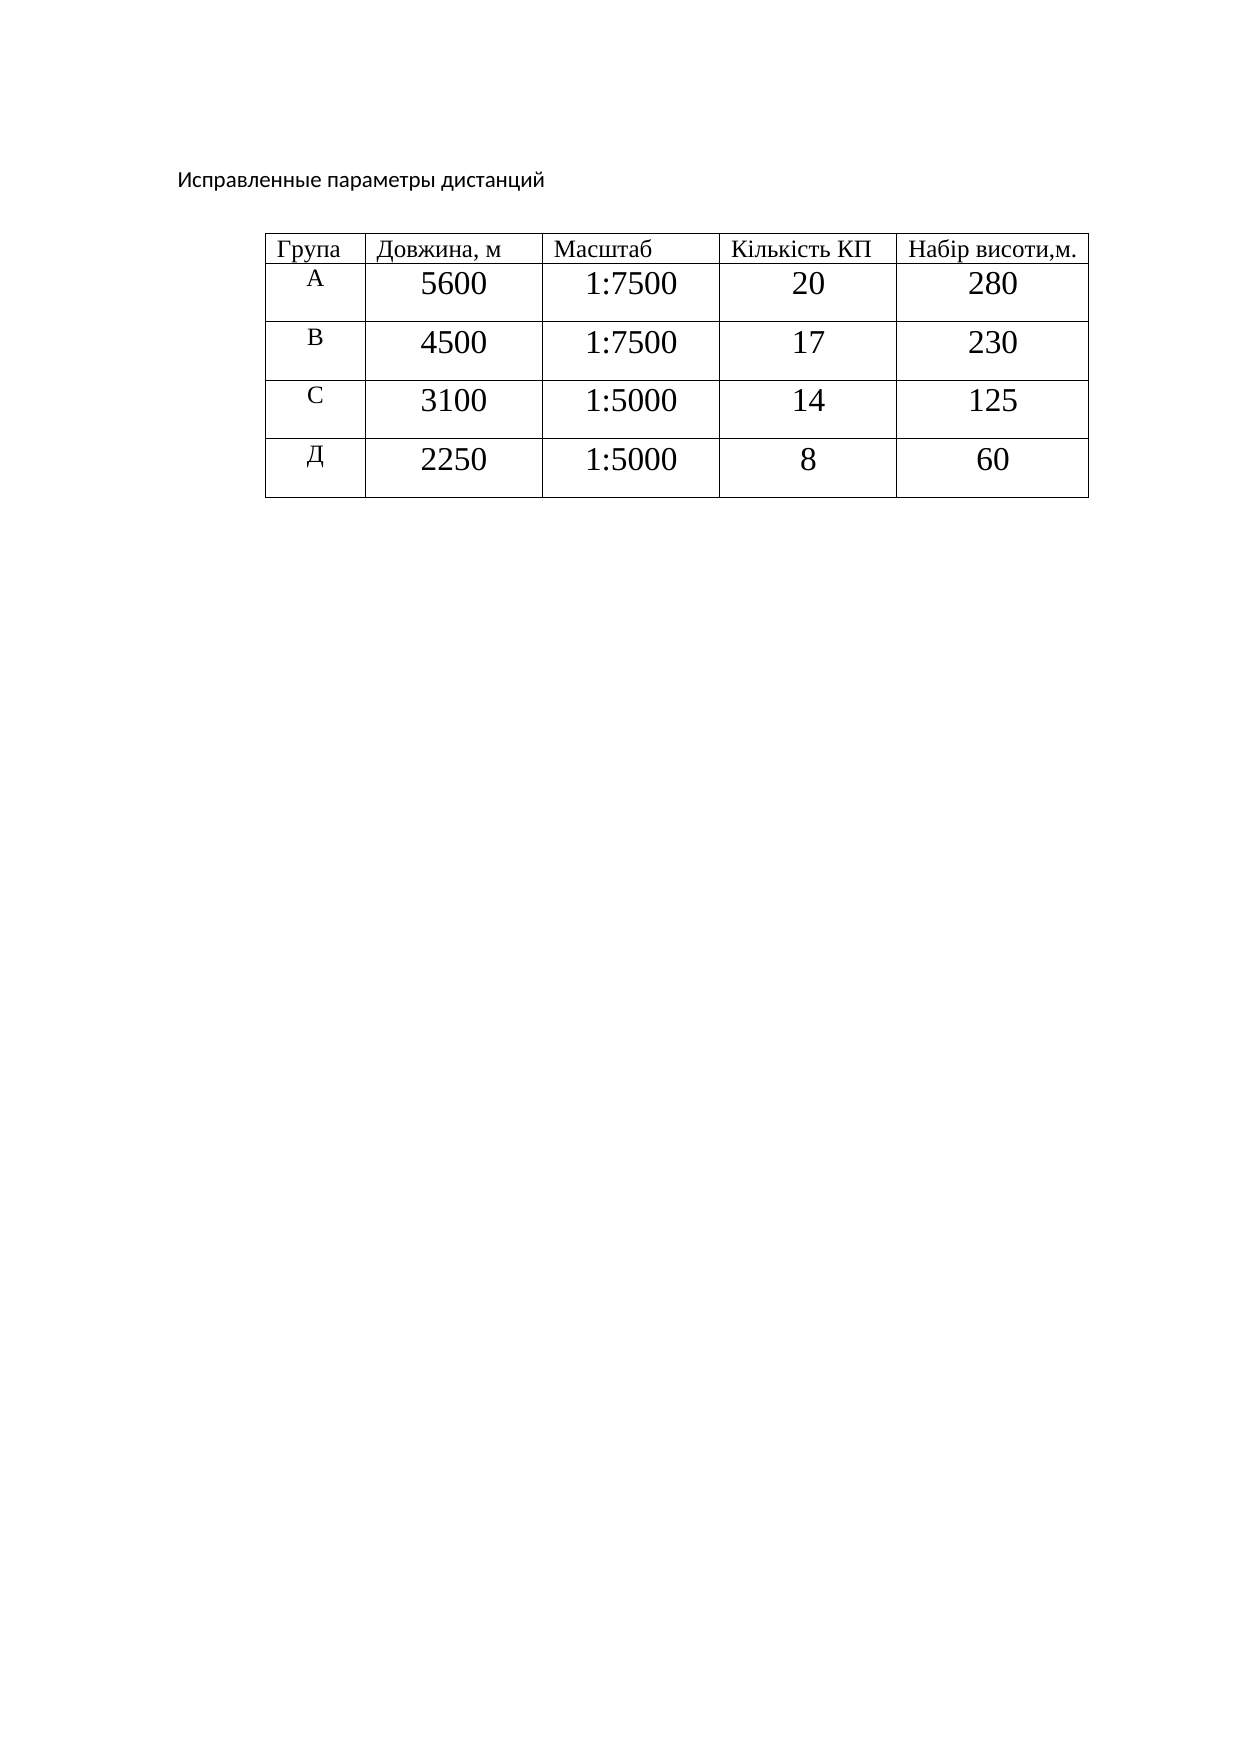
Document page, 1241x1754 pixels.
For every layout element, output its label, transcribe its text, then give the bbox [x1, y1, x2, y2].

table_header Масштаб [543, 234, 719, 262]
table_cell В [266, 322, 365, 379]
table_header Кількість КП [720, 234, 896, 262]
table_cell 230 [897, 322, 1088, 379]
table_cell 8 [720, 439, 896, 497]
table_header Довжина, м [366, 234, 542, 262]
table_cell 14 [720, 381, 896, 438]
table_cell 1:5000 [543, 439, 719, 497]
table_cell 1:7500 [543, 322, 719, 379]
table_cell 4500 [366, 322, 542, 379]
table_cell 125 [897, 381, 1088, 438]
table_header Група [266, 234, 365, 262]
text Исправленные параметры дистанций [177, 165, 1152, 193]
table_cell 3100 [366, 381, 542, 438]
table_cell Д [266, 439, 365, 497]
table_cell С [266, 381, 365, 438]
table_cell 280 [897, 264, 1088, 321]
table_cell 5600 [366, 264, 542, 321]
table_cell 20 [720, 264, 896, 321]
table_cell 1:7500 [543, 264, 719, 321]
table_cell 60 [897, 439, 1088, 497]
table_cell А [266, 264, 365, 321]
table_cell 1:5000 [543, 381, 719, 438]
table_header Набір висоти,м. [897, 234, 1088, 262]
table_cell 2250 [366, 439, 542, 497]
table_cell 17 [720, 322, 896, 379]
